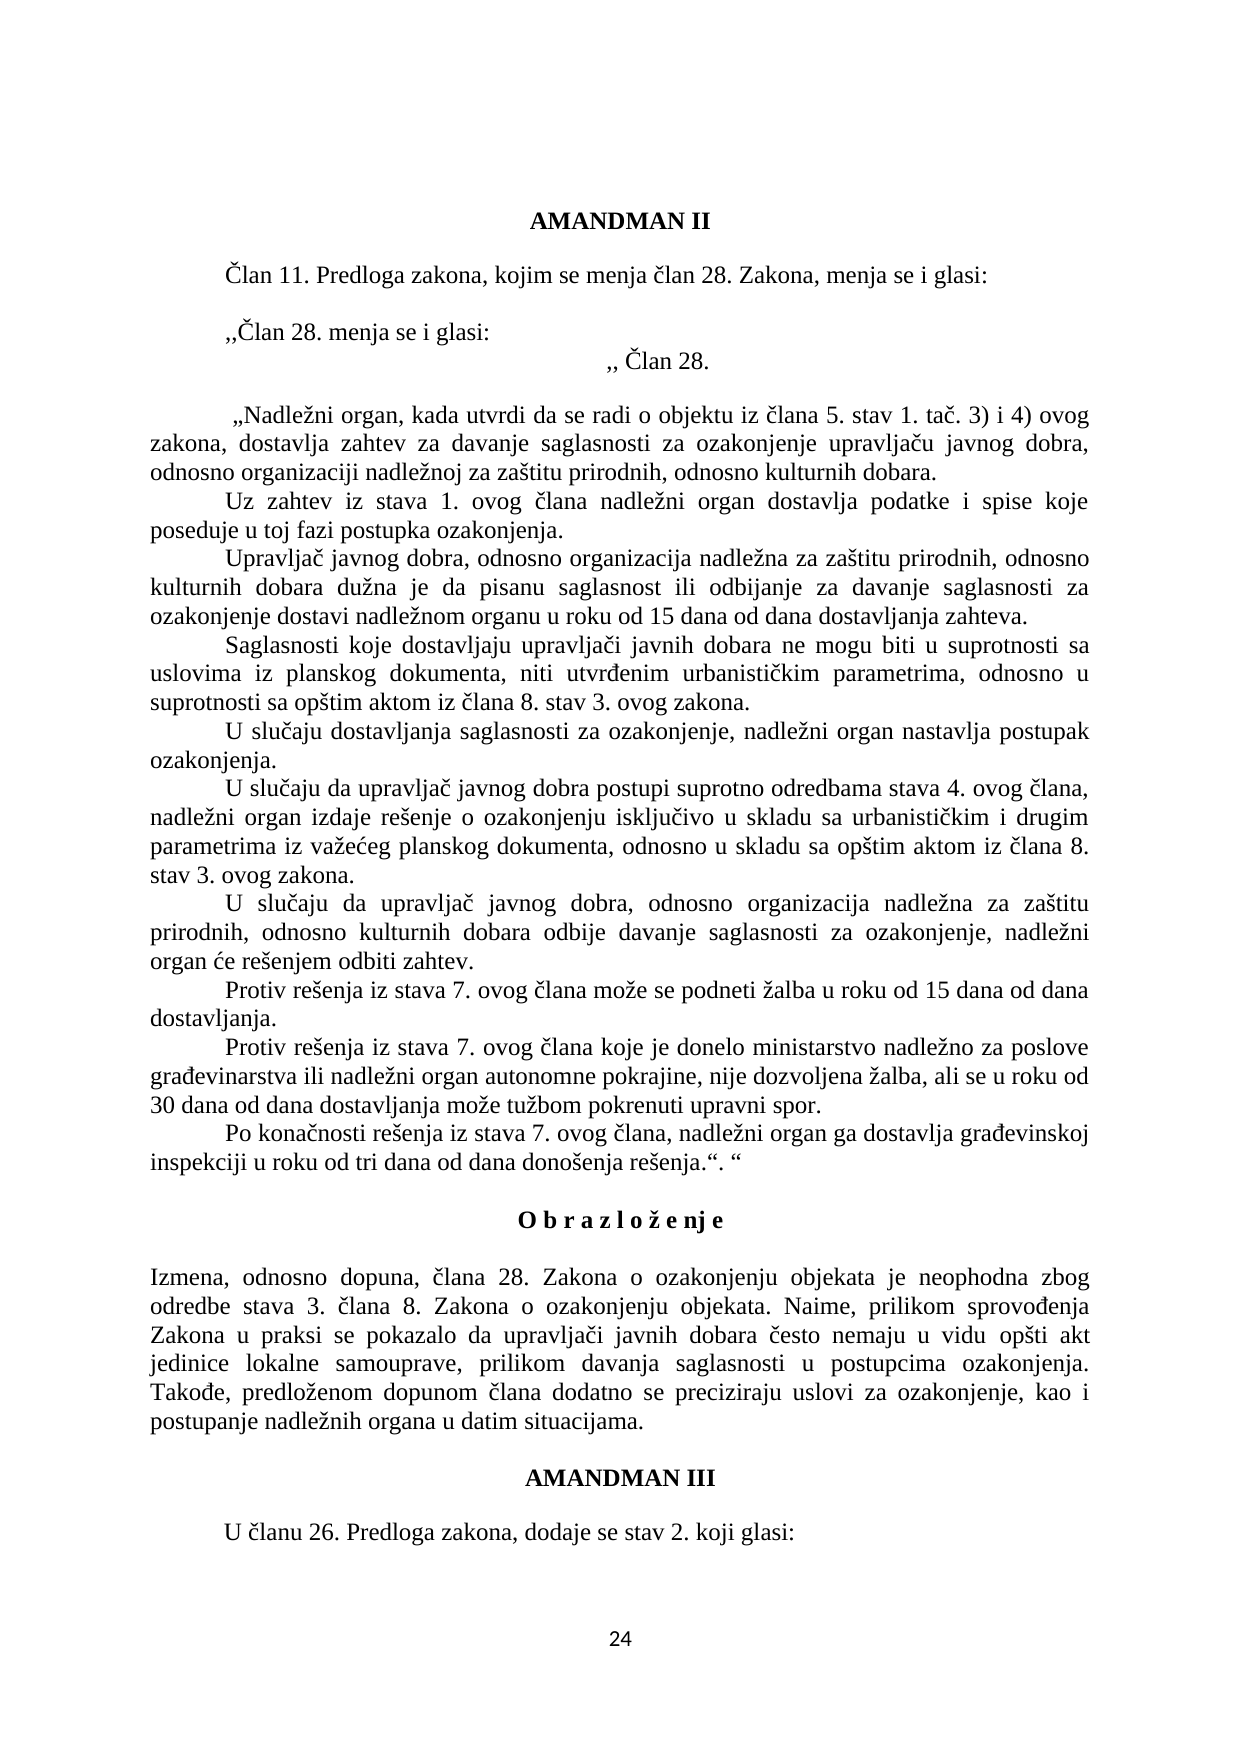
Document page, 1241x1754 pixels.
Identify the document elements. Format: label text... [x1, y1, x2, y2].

text U slučaju da upravljač javnog dobra, odnosno organizacija nadležna za zaštitu prirodnih, odnosno kulturnih dobara odbije davanje saglasnosti za ozakonjenje, nadležni organ će rešenjem odbiti zahtev. [150, 888, 1090, 975]
text Po konačnosti rešenja iz stava 7. ovog člana, nadležni organ ga dostavlja građevinskoj inspekciji u roku od tri dana od dana donošenja rešenja.“. “ [150, 1118, 1090, 1176]
text AMANDMAN II [150, 206, 1090, 234]
text ,,Član 28. menja se i glasi: [150, 317, 1090, 346]
text U članu 26. Predloga zakona, dodaje se stav 2. koji glasi: [150, 1517, 1090, 1546]
text Upravljač javnog dobra, odnosno organizacija nadležna za zaštitu prirodnih, odnosno kulturnih dobara dužna je da pisanu saglasnost ili odbijanje za davanje saglasnosti za ozakonjenje dostavi nadležnom organu u roku od 15 dana od dana dostavljanja zahteva. [150, 543, 1090, 630]
text Protiv rešenja iz stava 7. ovog člana koje je donelo ministarstvo nadležno za poslove građevinarstva ili nadležni organ autonomne pokrajine, nije dozvoljena žalba, ali se u roku od 30 dana od dana dostavljanja može tužbom pokrenuti upravni spor. [150, 1032, 1090, 1118]
text U slučaju dostavljanja saglasnosti za ozakonjenje, nadležni organ nastavlja postupak ozakonjenja. [150, 716, 1090, 773]
text ,, Član 28. [150, 346, 1090, 375]
text Član 11. Predloga zakona, kojim se menja član 28. Zakona, menja se i glasi: [150, 260, 1090, 288]
text Protiv rešenja iz stava 7. ovog člana može se podneti žalba u roku od 15 dana od dana dostavljanja. [150, 975, 1090, 1032]
text U slučaju da upravljač javnog dobra postupi suprotno odredbama stava 4. ovog člana, nadležni organ izdaje rešenje o ozakonjenju isključivo u skladu sa urbanističkim i drugim parametrima iz važećeg planskog dokumenta, odnosno u skladu sa opštim aktom iz člana 8. stav 3. ovog zakona. [150, 773, 1090, 888]
text O b r a z l o ž e nj e [150, 1205, 1090, 1233]
text Saglasnosti koje dostavljaju upravljači javnih dobara ne mogu biti u suprotnosti sa uslovima iz planskog dokumenta, niti utvrđenim urbanističkim parametrima, odnosno u suprotnosti sa opštim aktom iz člana 8. stav 3. ovog zakona. [150, 630, 1090, 716]
text „Nadležni organ, kada utvrdi da se radi o objektu iz člana 5. stav 1. tač. 3) i 4) ovog zakona, dostavlja zahtev za davanje saglasnosti za ozakonjenje upravljaču javnog dobra, odnosno organizaciji nadležnoj za zaštitu prirodnih, odnosno kulturnih dobara. [150, 400, 1090, 486]
text AMANDMAN III [150, 1463, 1090, 1492]
text Izmena, odnosno dopuna, člana 28. Zakona o ozakonjenju objekata je neophodna zbog odredbe stava 3. člana 8. Zakona o ozakonjenju objekata. Naime, prilikom sprovođenja Zakona u praksi se pokazalo da upravljači javnih dobara često nemaju u vidu opšti akt jedinice lokalne samouprave, prilikom davanja saglasnosti u postupcima ozakonjenja. Takođe, predloženom dopunom člana dodatno se preciziraju uslovi za ozakonjenje, kao i postupanje nadležnih organa u datim situacijama. [150, 1262, 1090, 1435]
text Uz zahtev iz stava 1. ovog člana nadležni organ dostavlja podatke i spise koje poseduje u toj fazi postupka ozakonjenja. [150, 486, 1090, 543]
